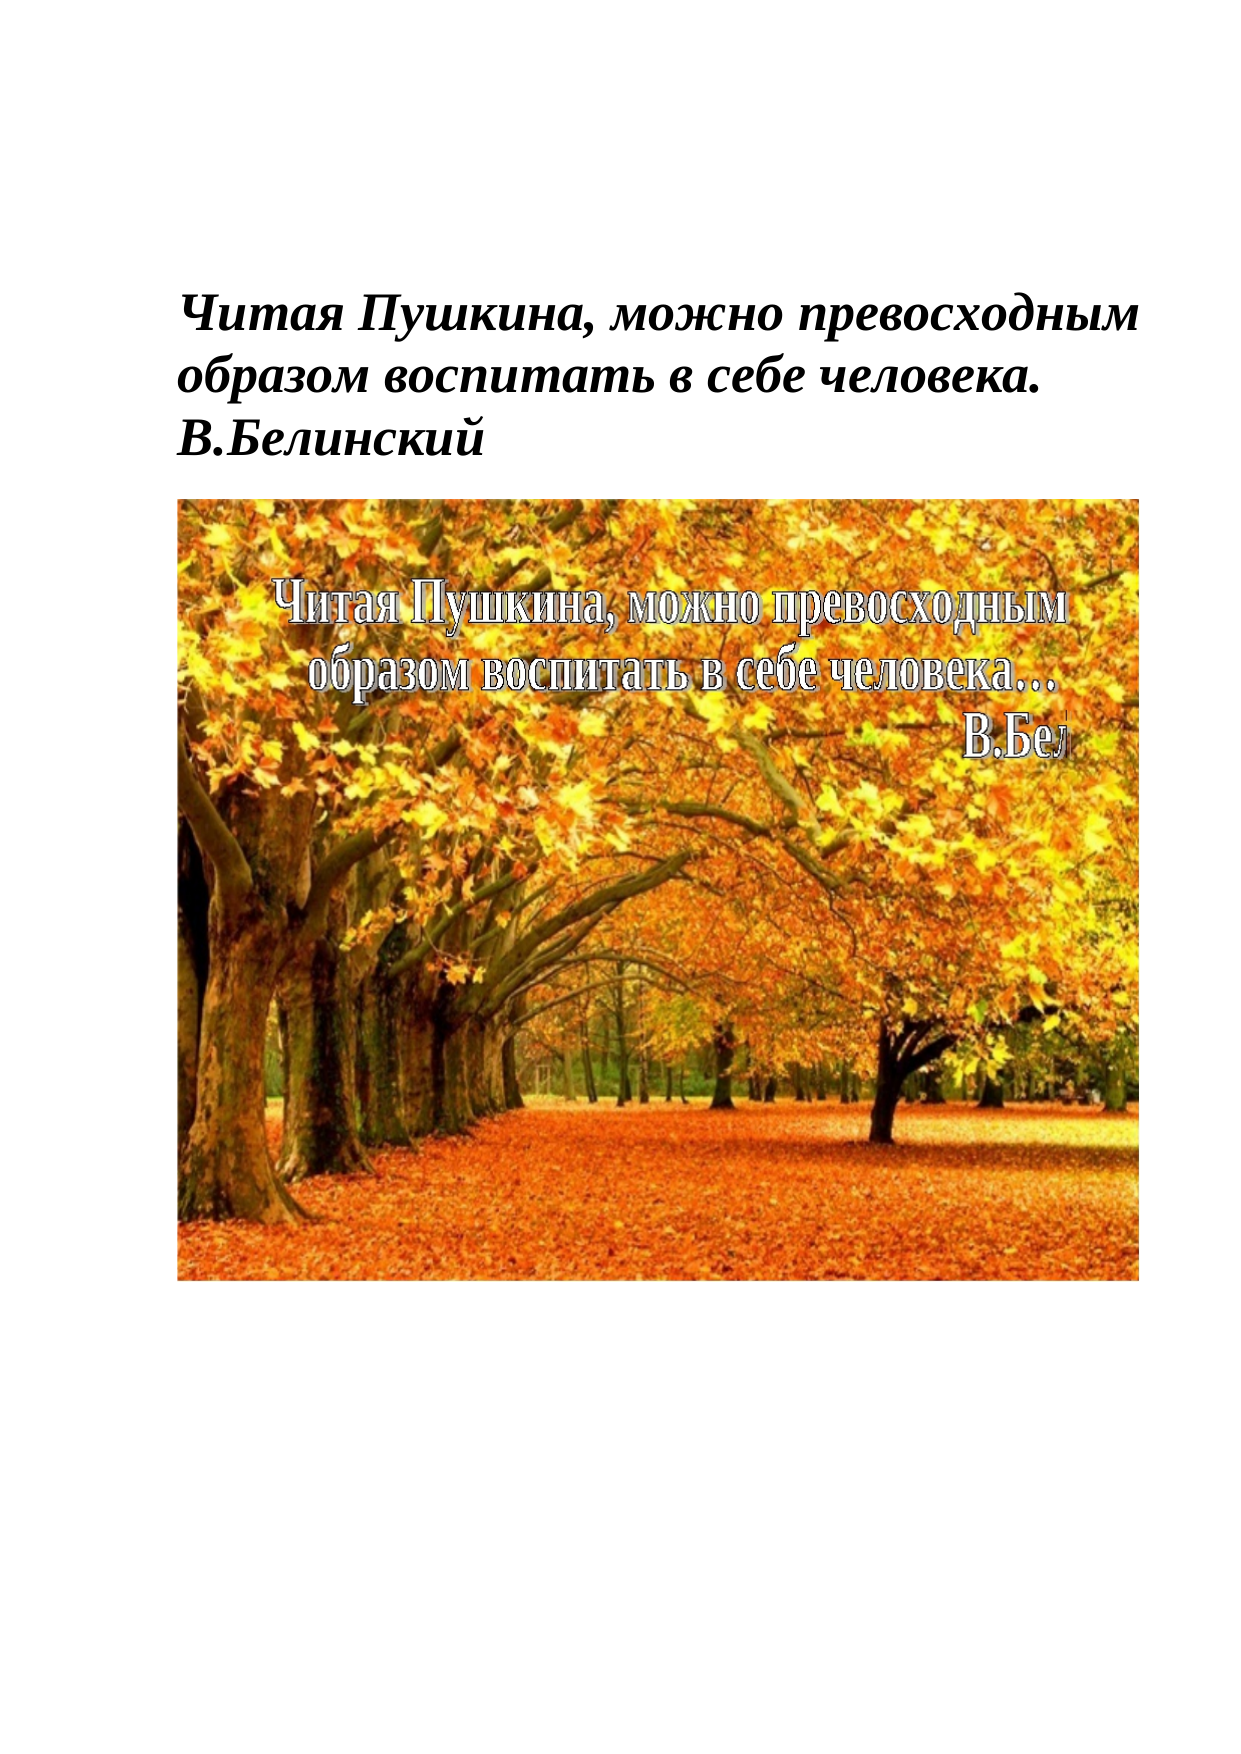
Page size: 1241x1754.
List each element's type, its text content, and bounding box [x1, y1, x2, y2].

text Читая Пушкина, можно превосходным [177, 280, 1152, 342]
text В.Белинский [177, 405, 1152, 467]
picture [177, 499, 1140, 1282]
text образом воспитать в себе человека. [177, 342, 1152, 405]
